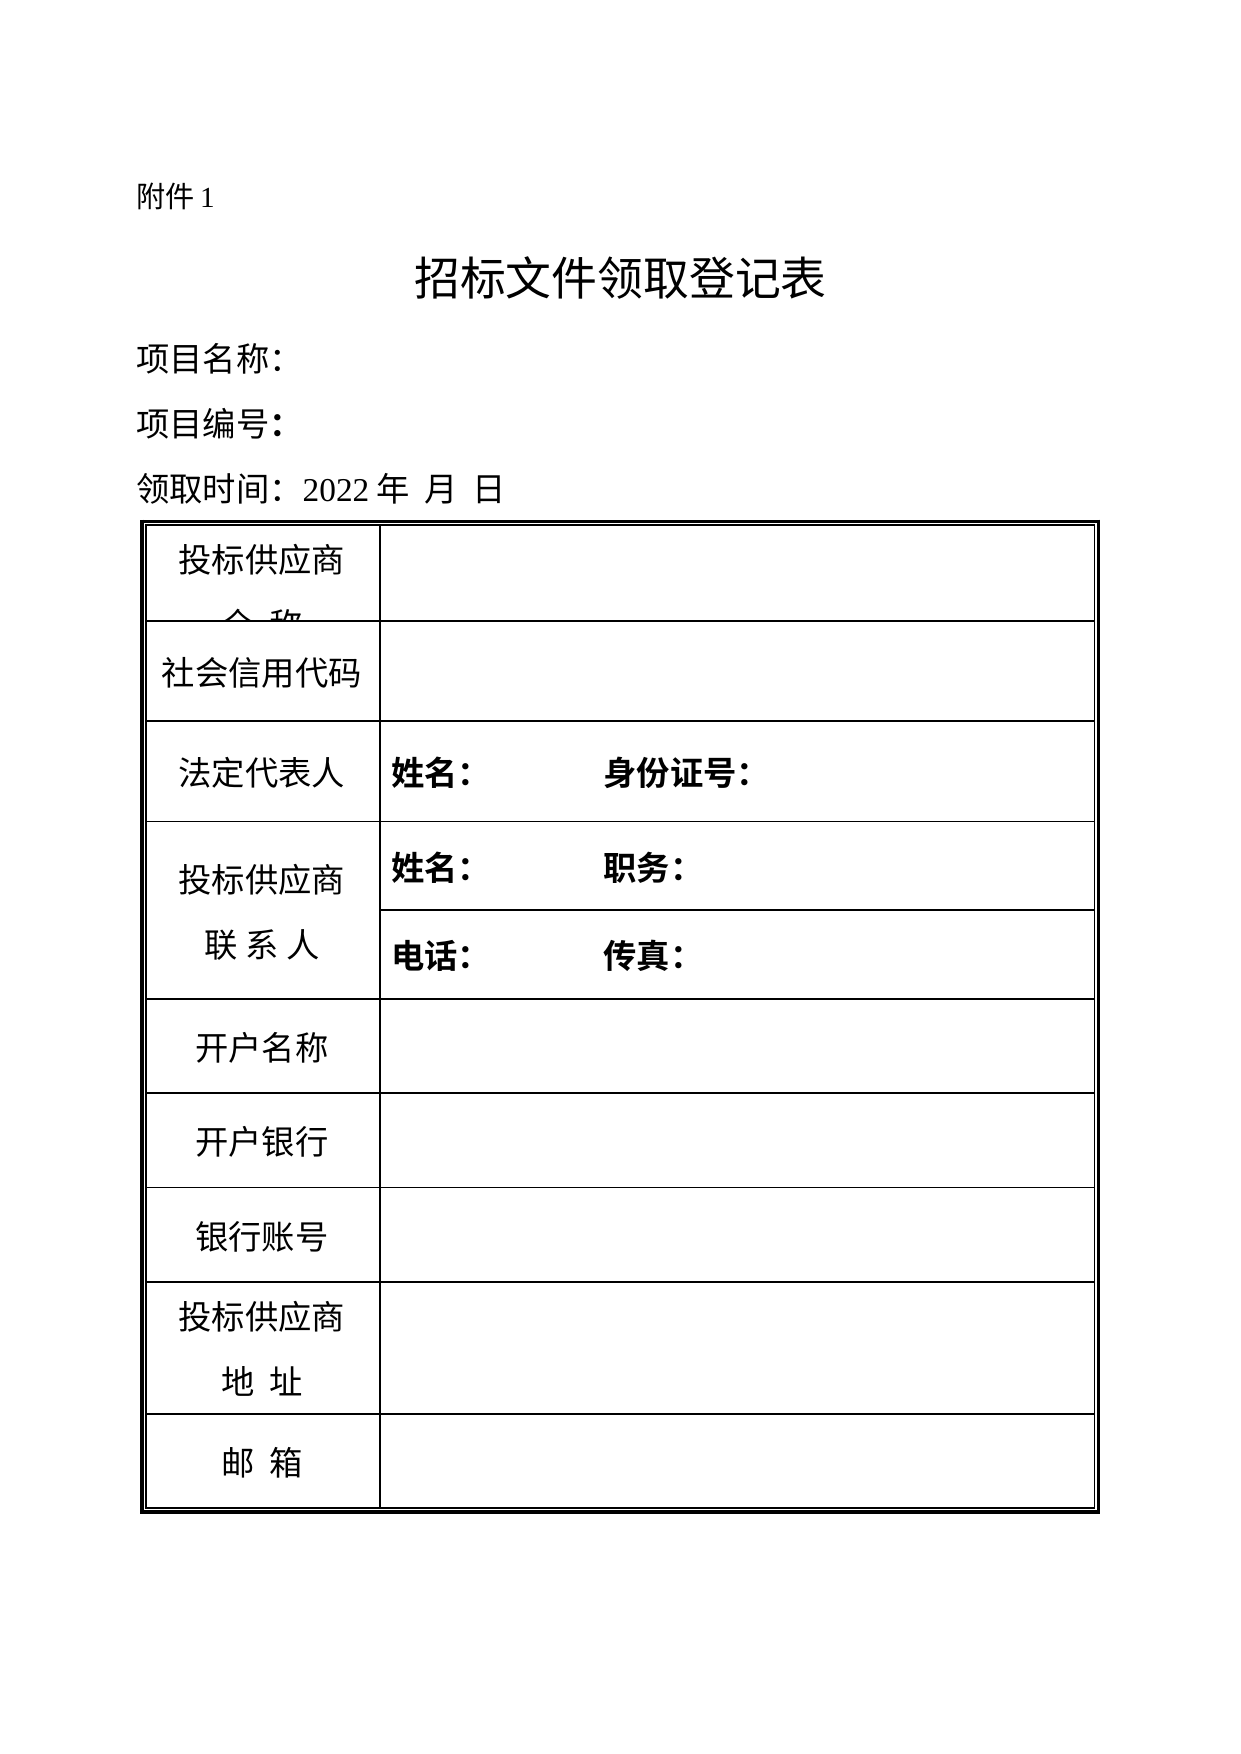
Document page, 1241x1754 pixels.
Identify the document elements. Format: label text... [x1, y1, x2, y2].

table_cell 社会信用代码 [147, 622, 379, 720]
table_cell 银行账号 [147, 1188, 379, 1281]
table_cell [381, 1000, 1094, 1092]
table_cell 开户名称 [147, 1000, 379, 1092]
table_cell [381, 1415, 1094, 1507]
table_cell [381, 622, 1094, 720]
table_cell 投标供应商 地 址 [147, 1283, 379, 1413]
table_cell 法定代表人 [147, 722, 379, 821]
table_header [381, 526, 1094, 620]
table_cell 投标供应商 联 系 人 [147, 822, 379, 998]
text 招标文件领取登记表 [136, 227, 1104, 324]
table_cell 邮 箱 [147, 1415, 379, 1507]
table_header 投标供应商 全 称 [147, 526, 379, 620]
text 领取时间：2022年 月 日 [136, 454, 1104, 519]
table_cell [381, 1188, 1094, 1281]
text 项目编号： [136, 389, 1104, 454]
table_cell [381, 1283, 1094, 1413]
table_cell 姓名： 身份证号： [381, 722, 1094, 821]
table_cell [381, 1094, 1094, 1187]
table_cell 电话： 传真： [381, 911, 1094, 998]
text 项目名称： [136, 324, 1104, 389]
table_cell 姓名： 职务： [381, 822, 1094, 909]
text 附件1 [136, 162, 1104, 227]
table_cell 开户银行 [147, 1094, 379, 1187]
